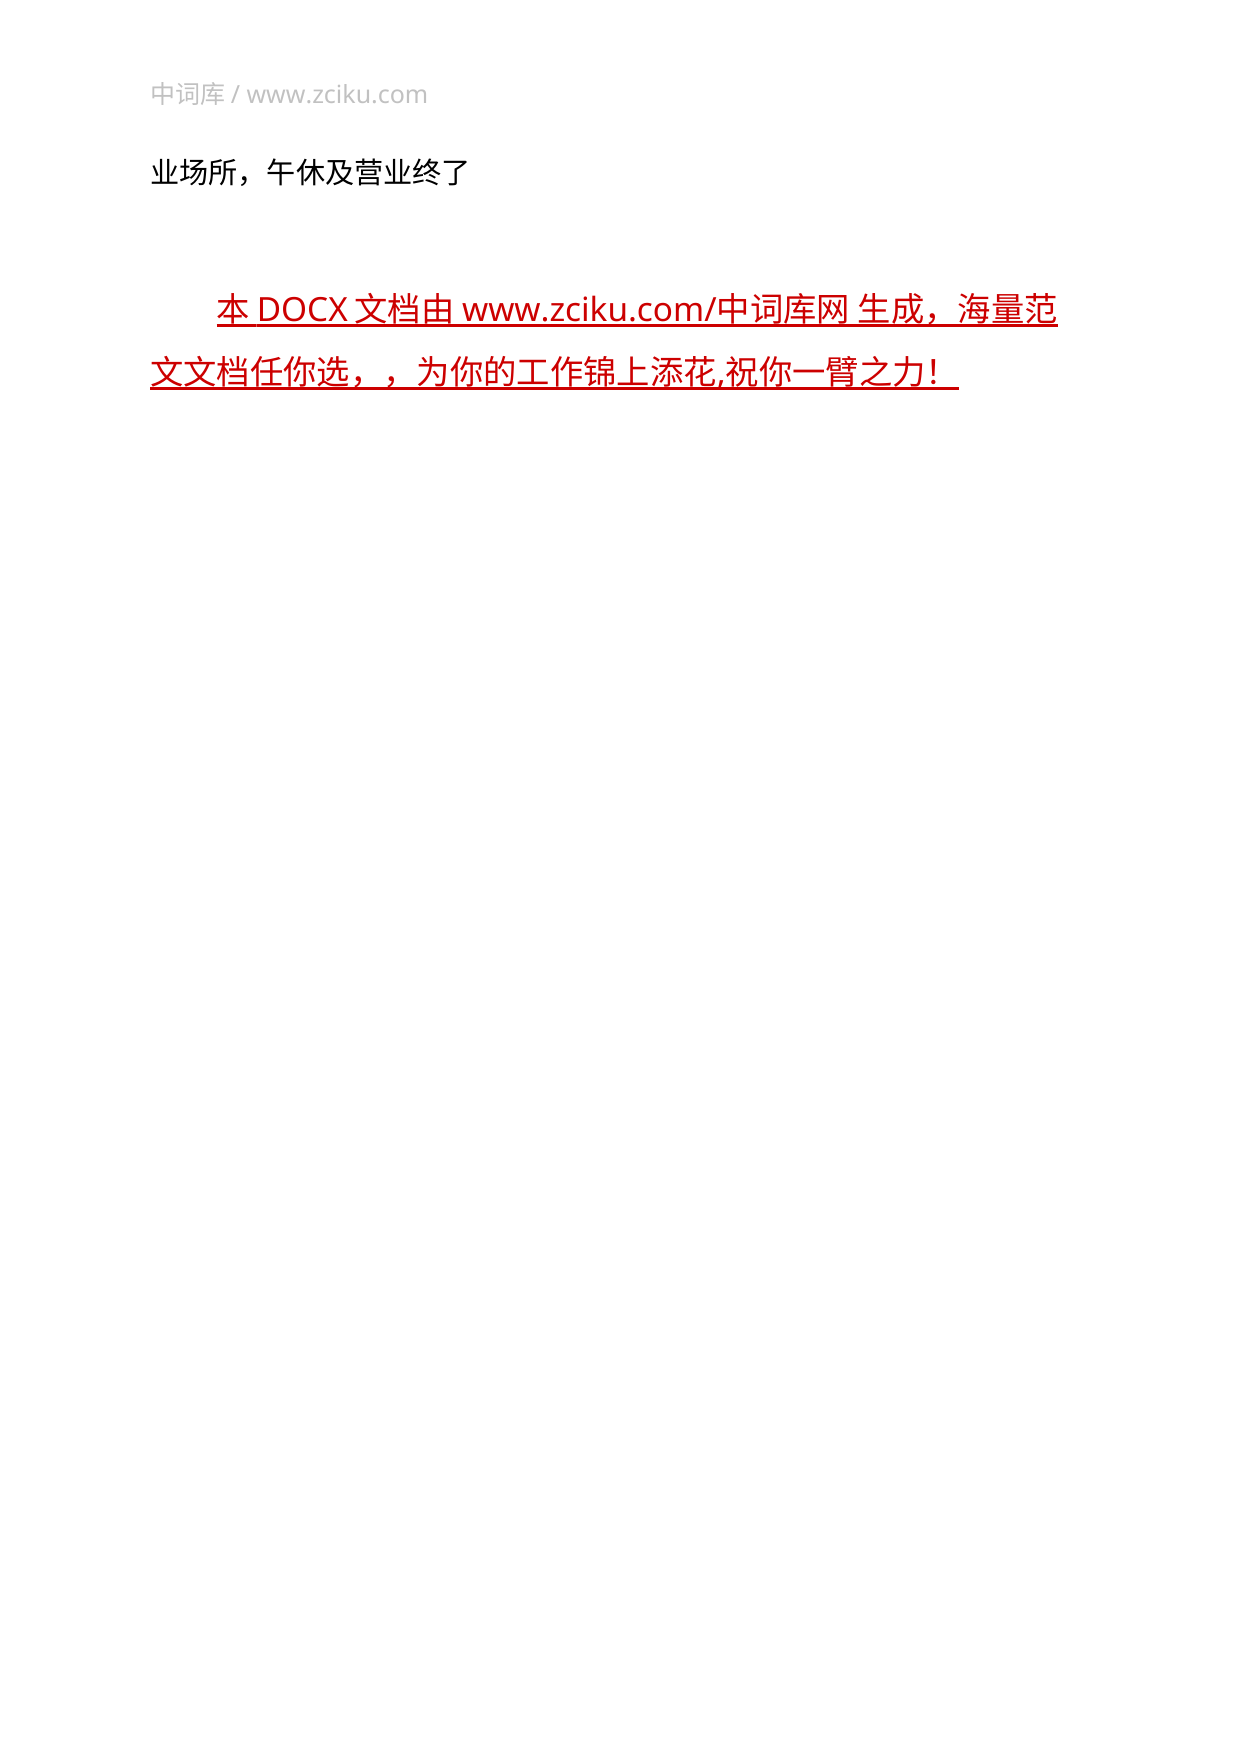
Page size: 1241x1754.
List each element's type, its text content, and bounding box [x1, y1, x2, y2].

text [150, 150, 1090, 192]
text 本DOCX文档由 www.zciku.com/中词库网 生成，海量范文文档任你选，，为你的工作锦上添花,祝你一臂之力！ [150, 283, 1090, 394]
